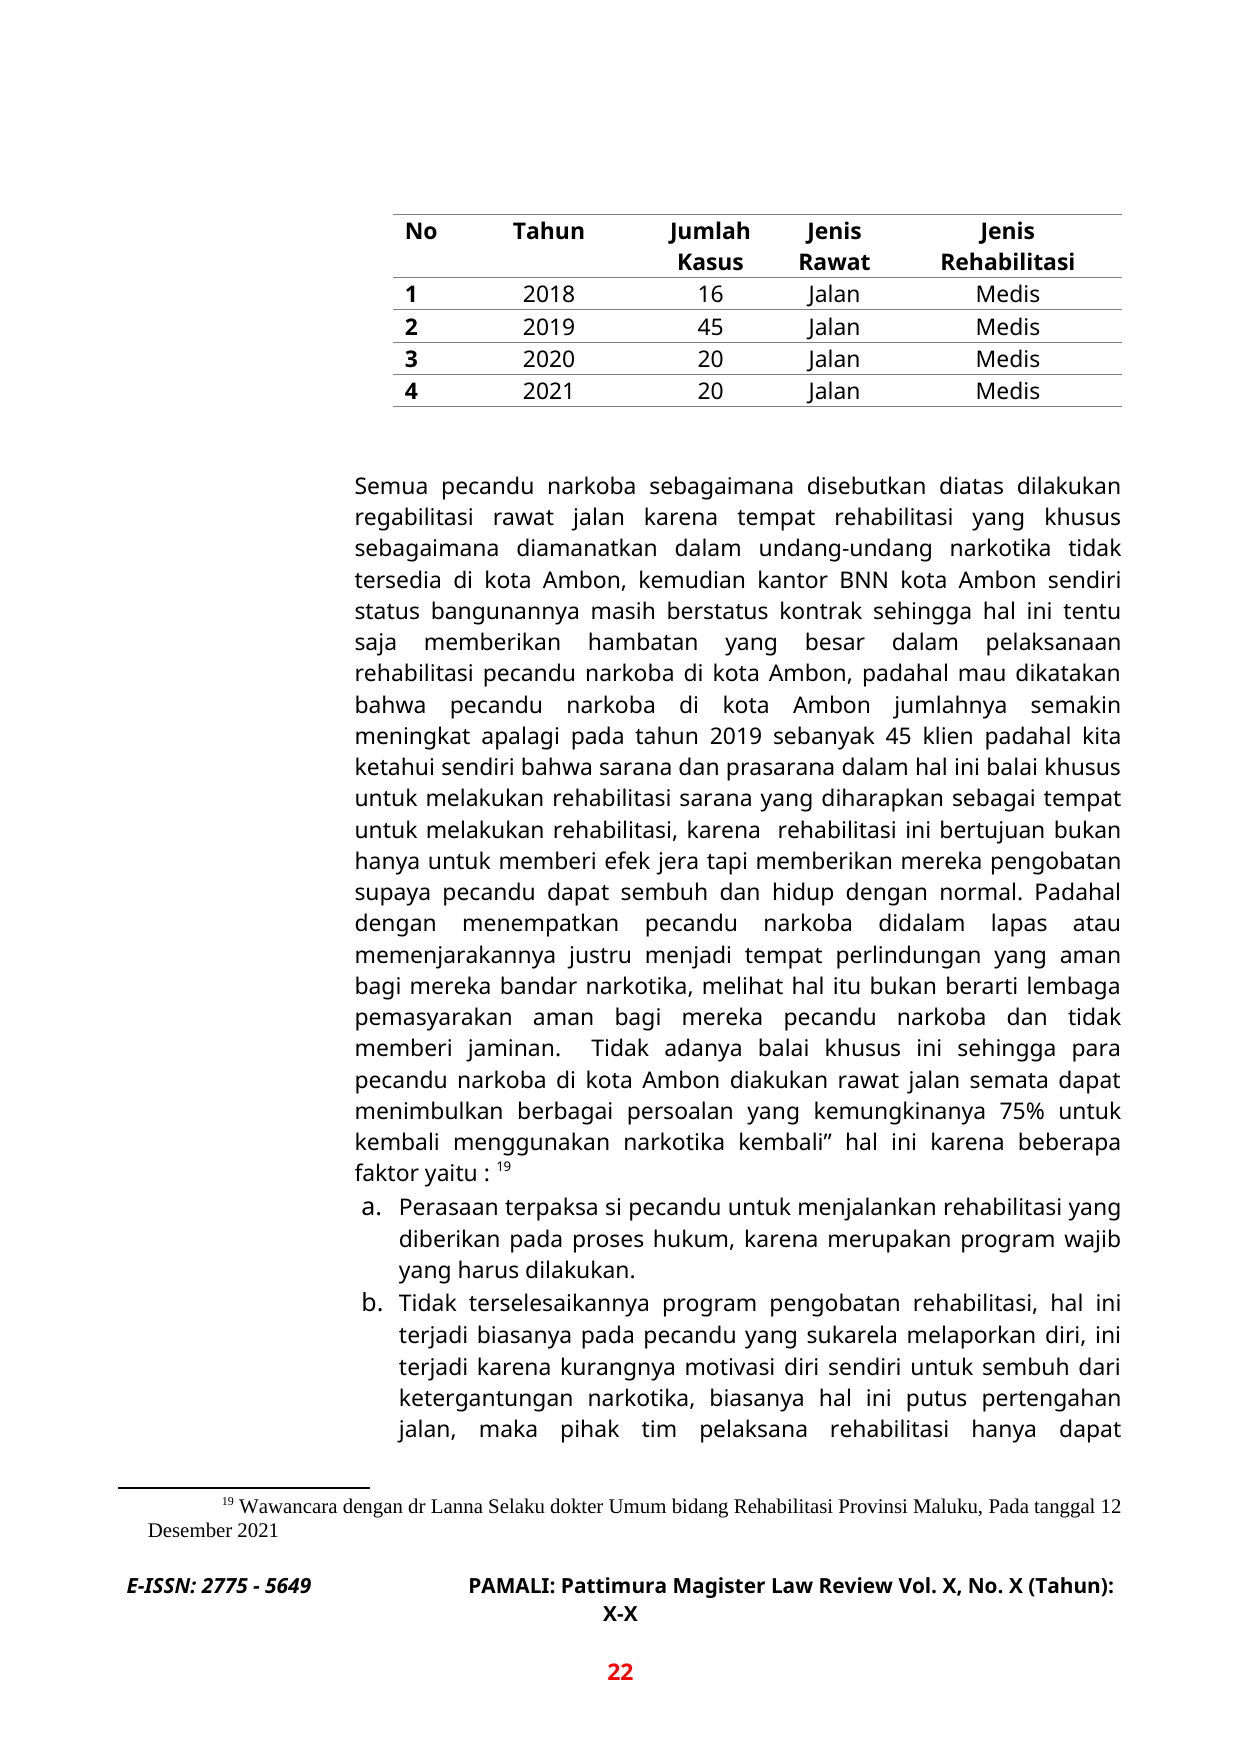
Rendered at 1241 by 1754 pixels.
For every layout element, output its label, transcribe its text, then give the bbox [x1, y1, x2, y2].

table_cell Medis [893, 278, 1122, 309]
table_cell Jalan [775, 278, 893, 309]
table_cell 20 [645, 343, 775, 374]
table_cell 3 [393, 343, 452, 374]
table_cell 20 [645, 375, 775, 406]
table_cell Medis [893, 310, 1122, 342]
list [361, 1285, 1122, 1444]
table_cell 2021 [452, 375, 645, 406]
table_cell Jalan [775, 343, 893, 374]
table_header Jenis Rawat [775, 215, 893, 277]
table_cell 16 [645, 278, 775, 309]
table_cell 45 [645, 310, 775, 342]
table_cell Medis [893, 343, 1122, 374]
table_cell Jalan [775, 375, 893, 406]
table_cell 2 [393, 310, 452, 342]
table_header Jenis Rehabilitasi [893, 215, 1122, 277]
table_header No [393, 215, 452, 277]
table_cell Medis [893, 375, 1122, 406]
table_header Jumlah Kasus [645, 215, 775, 277]
table_cell 1 [393, 278, 452, 309]
table_cell 2019 [452, 310, 645, 342]
table_cell 2018 [452, 278, 645, 309]
table_cell 4 [393, 375, 452, 406]
table_cell 2020 [452, 343, 645, 374]
table_cell Jalan [775, 310, 893, 342]
list Perasaan terpaksa si pecandu untuk menjalankan rehabilitasi yang diberikan pada proses hukum, karena merupakan program wajib yang harus dilakukan. [361, 1188, 1122, 1285]
list Semua pecandu narkoba sebagaimana disebutkan diatas dilakukan regabilitasi rawat jalan karena tempat rehabilitasi yang khusus sebagaimana diamanatkan dalam undang-undang narkotika tidak tersedia di kota Ambon, kemudian kantor BNN kota Ambon sendiri status bangunannya masih berstatus kontrak sehingga hal ini tentu saja memberikan hambatan yang besar dalam pelaksanaan rehabilitasi pecandu narkoba di kota Ambon, padahal mau dikatakan bahwa pecandu narkoba di kota Ambon jumlahnya semakin meningkat apalagi pada tahun 2019 sebanyak 45 klien padahal kita ketahui sendiri bahwa sarana dan prasarana dalam hal ini balai khusus untuk melakukan rehabilitasi sarana yang diharapkan sebagai tempat untuk melakukan rehabilitasi, karena rehabilitasi ini bertujuan bukan hanya untuk memberi efek jera tapi memberikan mereka pengobatan supaya pecandu dapat sembuh dan hidup dengan normal. Padahal dengan menempatkan pecandu narkoba didalam lapas atau memenjarakannya justru menjadi tempat perlindungan yang aman bagi mereka bandar narkotika, melihat hal itu bukan berarti lembaga pemasyarakan aman bagi mereka pecandu narkoba dan tidak memberi jaminan. Tidak adanya balai khusus ini sehingga para pecandu narkoba di kota Ambon diakukan rawat jalan semata dapat menimbulkan berbagai persoalan yang kemungkinanya 75% untuk kembali menggunakan narkotika kembali” hal ini karena beberapa faktor yaitu : [354, 470, 1122, 1188]
table_header Tahun [452, 215, 645, 277]
